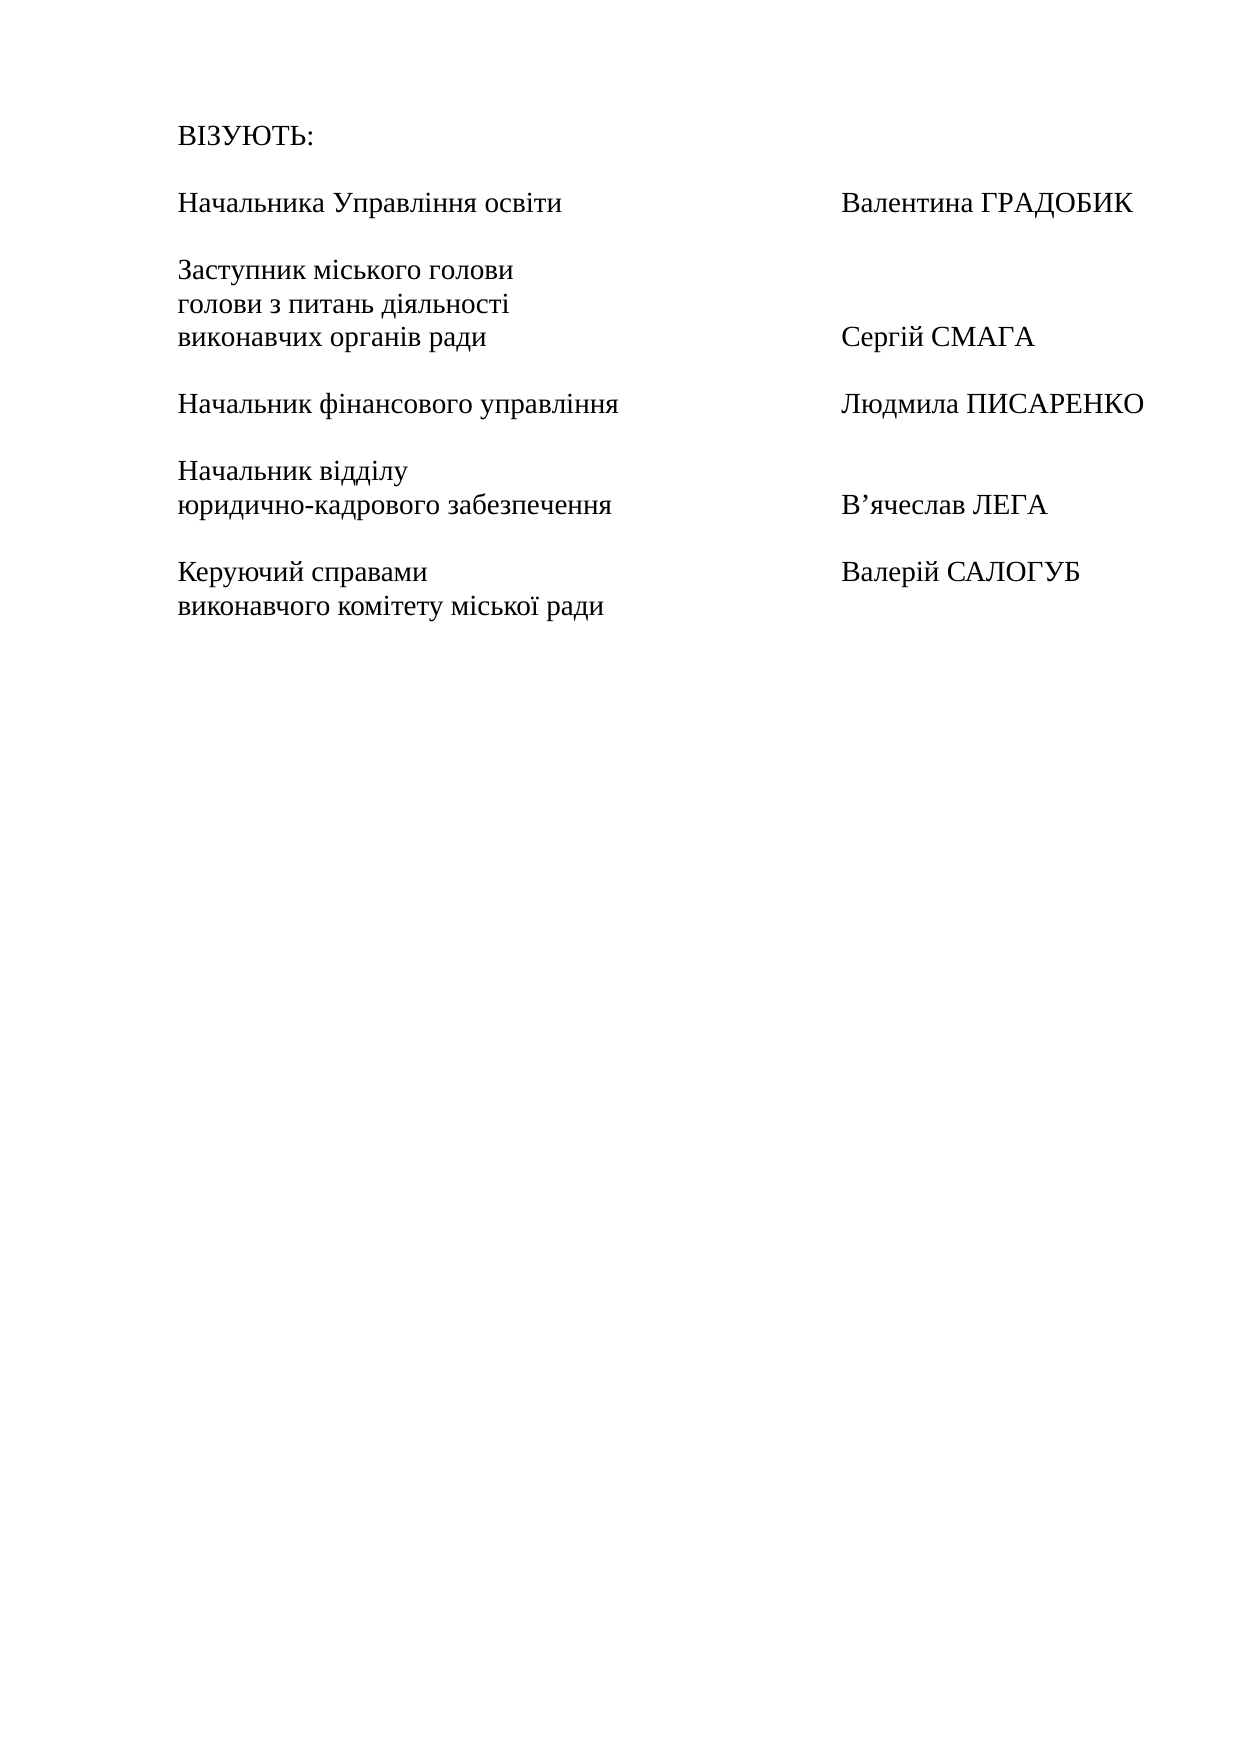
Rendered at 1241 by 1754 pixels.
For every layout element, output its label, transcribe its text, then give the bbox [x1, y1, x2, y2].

text юридично-кадрового забезпечення В’ячеслав ЛЕГА [177, 487, 1181, 521]
text Керуючий справами Валерій САЛОГУБ [177, 554, 1181, 588]
text Начальник відділу [177, 453, 1181, 487]
text ВІЗУЮТЬ: [177, 118, 1181, 152]
text голови з питань діяльності [177, 286, 1181, 319]
text виконавчого комітету міської ради [177, 588, 1181, 621]
text Начальник фінансового управління Людмила ПИСАРЕНКО [177, 386, 1181, 420]
text Заступник міського голови [177, 252, 1181, 286]
text Начальника Управління освіти Валентина ГРАДОБИК [177, 185, 1181, 219]
text виконавчих органів ради Сергій СМАГА [177, 319, 1181, 353]
